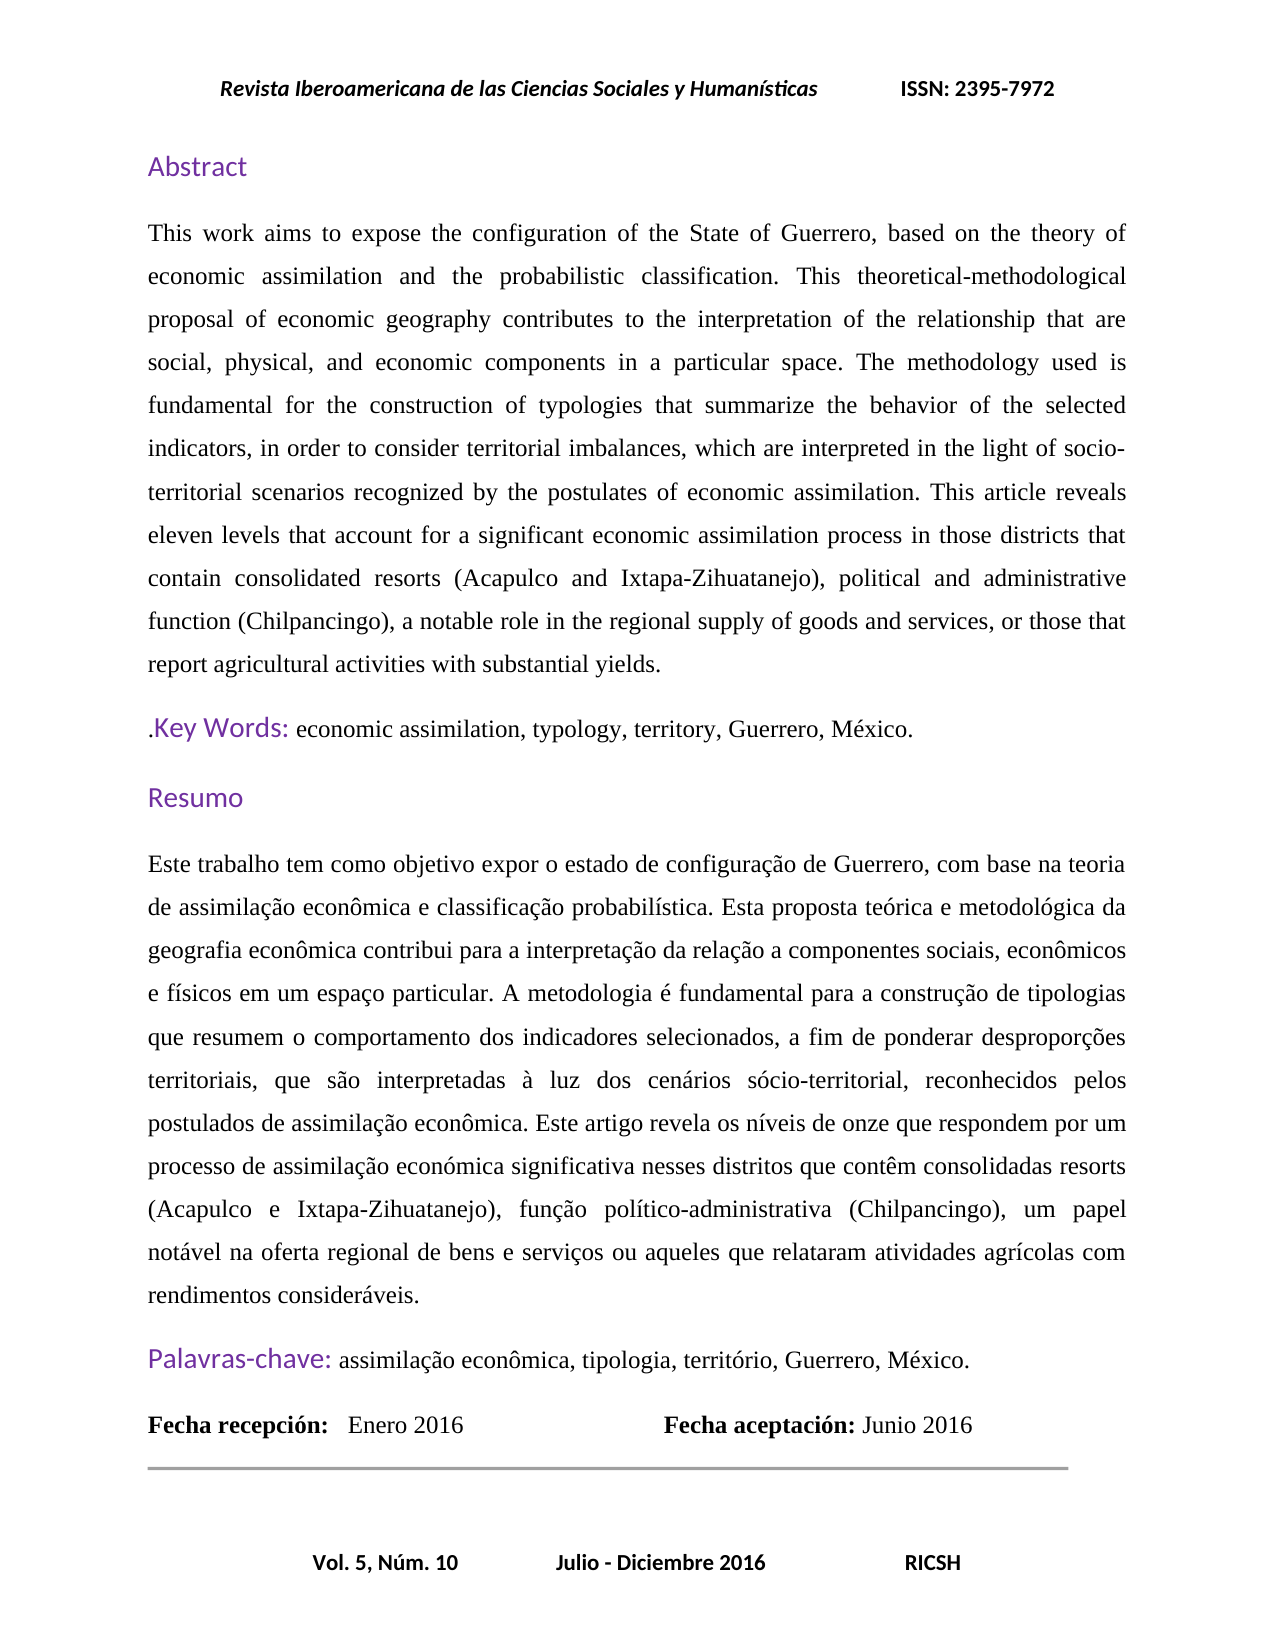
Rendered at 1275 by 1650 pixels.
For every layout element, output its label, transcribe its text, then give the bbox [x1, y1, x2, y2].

text .Key Words: economic assimilation, typology, territory, Guerrero, México. [148, 709, 1127, 744]
text Resumo [148, 779, 1127, 814]
text This work aims to expose the configuration of the State of Guerrero, based on the theory of economic assimilation and the probabilistic classification. This theoretical-methodological proposal of economic geography contributes to the interpretation of the relationship that are social, physical, and economic components in a particular space. The methodology used is fundamental for the construction of typologies that summarize the behavior of the selected indicators, in order to consider territorial imbalances, which are interpreted in the light of socio-territorial scenarios recognized by the postulates of economic assimilation. This article reveals eleven levels that account for a significant economic assimilation process in those districts that contain consolidated resorts (Acapulco and Ixtapa-Zihuatanejo), political and administrative function (Chilpancingo), a notable role in the regional supply of goods and services, or those that report agricultural activities with substantial yields. [148, 218, 1127, 678]
text Palavras-chave: assimilação econômica, tipologia, território, Guerrero, México. [148, 1340, 1127, 1376]
text Fecha recepción: Enero 2016 Fecha aceptación: Junio 2016 [148, 1410, 1127, 1495]
text Abstract [148, 148, 1127, 183]
text Este trabalho tem como objetivo expor o estado de configuração de Guerrero, com base na teoria de assimilação econômica e classificação probabilística. Esta proposta teórica e metodológica da geografia econômica contribui para a interpretação da relação a componentes sociais, econômicos e físicos em um espaço particular. A metodologia é fundamental para a construção de tipologias que resumem o comportamento dos indicadores selecionados, a fim de ponderar desproporções territoriais, que são interpretadas à luz dos cenários sócio-territorial, reconhecidos pelos postulados de assimilação econômica. Este artigo revela os níveis de onze que respondem por um processo de assimilação económica significativa nesses distritos que contêm consolidadas resorts (Acapulco e Ixtapa-Zihuatanejo), função político-administrativa (Chilpancingo), um papel notável na oferta regional de bens e serviços ou aqueles que relataram atividades agrícolas com rendimentos consideráveis. [148, 849, 1127, 1309]
